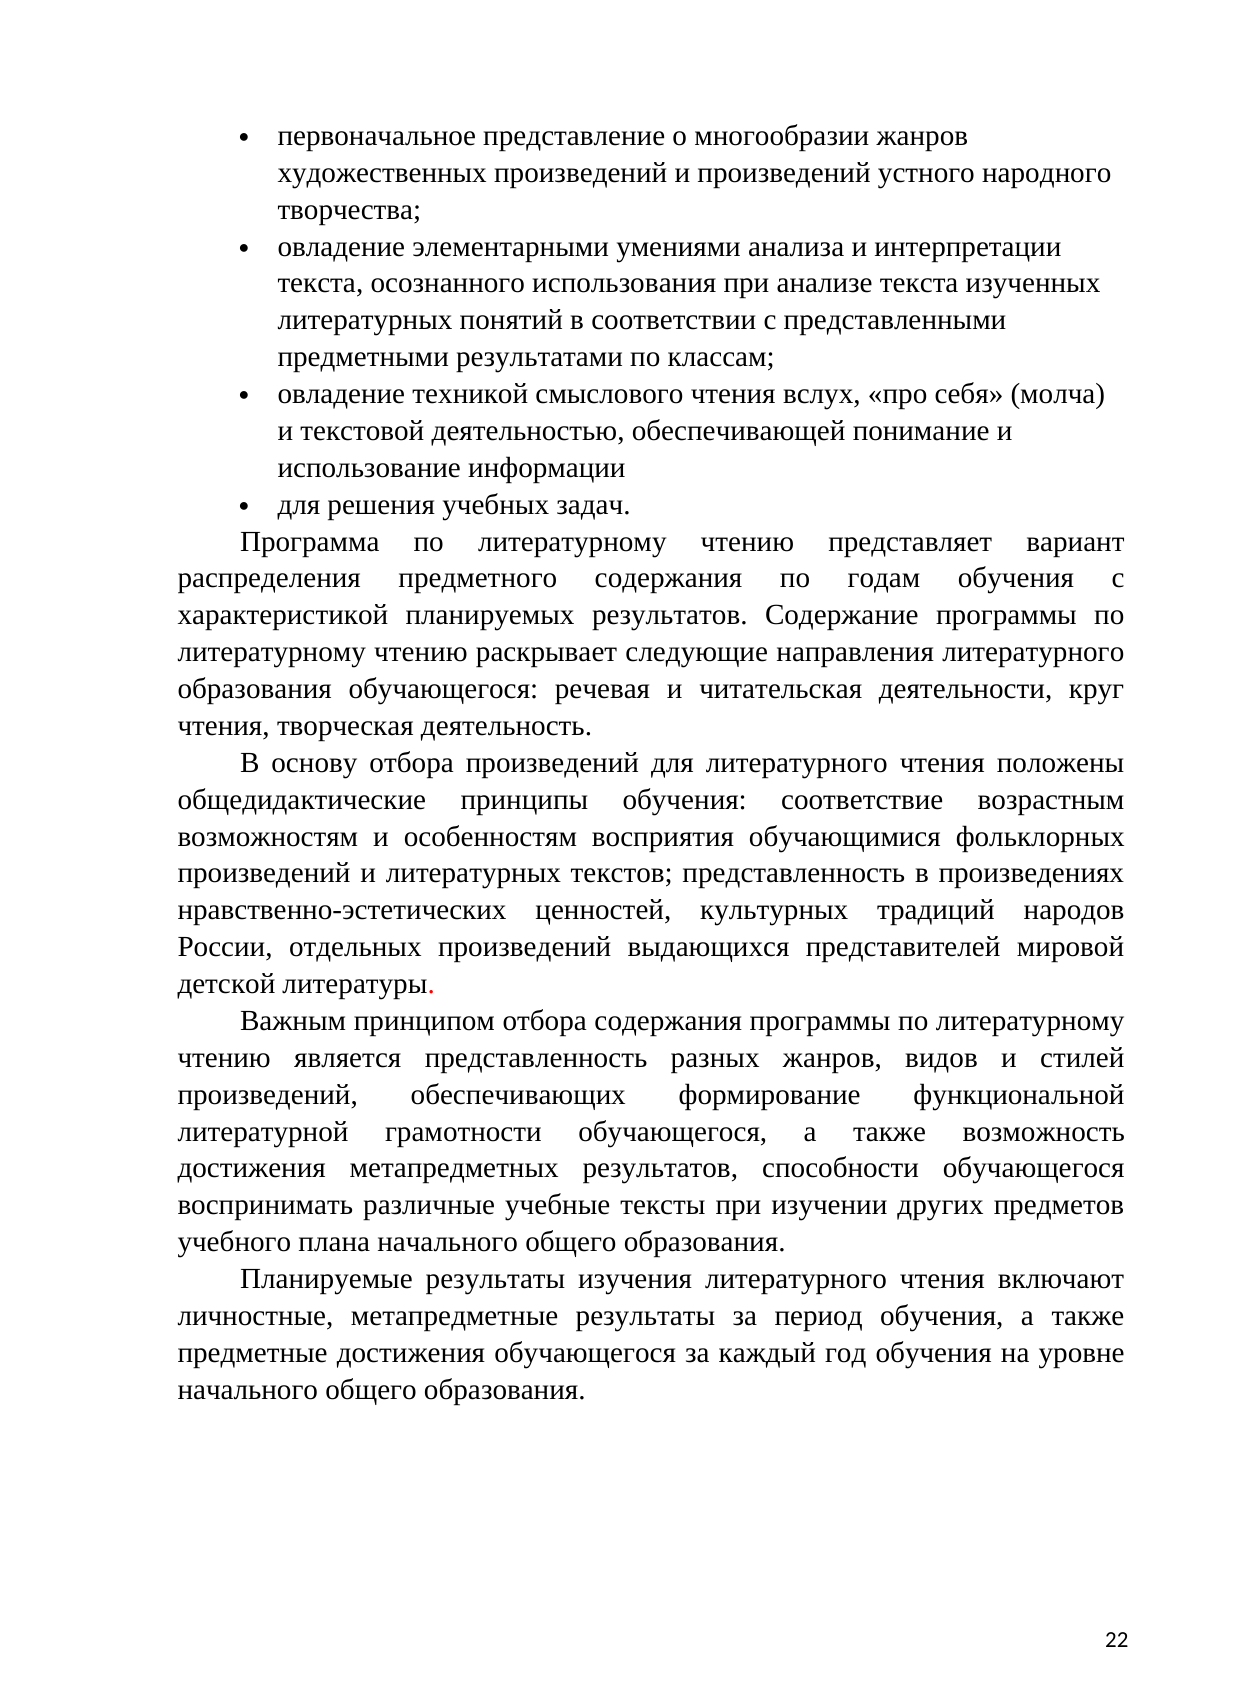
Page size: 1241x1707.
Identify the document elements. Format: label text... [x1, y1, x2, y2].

list для решения учебных задач. [240, 487, 1125, 520]
text Программа по литературному чтению представляет вариант распределения предметного содержания по годам обучения с характеристикой планируемых результатов. Содержание программы по литературному чтению раскрывает следующие направления литературного образования обучающегося: речевая и читательская деятельности, круг чтения, творческая деятельность. [177, 524, 1125, 742]
text Планируемые результаты изучения литературного чтения включают личностные, метапредметные результаты за период обучения, а также предметные достижения обучающегося за каждый год обучения на уровне начального общего образования. [177, 1261, 1125, 1405]
list первоначальное представление о многообразии жанров художественных произведений и произведений устного народного творчества; [240, 118, 1125, 225]
list овладение элементарными умениями анализа и интерпретации текста, осознанного использования при анализе текста изученных литературных понятий в соответствии с представленными предметными результатами по классам; [240, 229, 1125, 373]
text Важным принципом отбора содержания программы по литературному чтению является представленность разных жанров, видов и стилей произведений, обеспечивающих формирование функциональной литературной грамотности обучающегося, а также возможность достижения метапредметных результатов, способности обучающегося воспринимать различные учебные тексты при изучении других предметов учебного плана начального общего образования. [177, 1003, 1125, 1258]
text В основу отбора произведений для литературного чтения положены общедидактические принципы обучения: соответствие возрастным возможностям и особенностям восприятия обучающимися фольклорных произведений и литературных текстов; представленность в произведениях нравственно-эстетических ценностей, культурных традиций народов России, отдельных произведений выдающихся представителей мировой детской литературы. [177, 745, 1125, 1000]
list овладение техникой смыслового чтения вслух, «про себя» (молча) и текстовой деятельностью, обеспечивающей понимание и использование информации [240, 376, 1125, 483]
